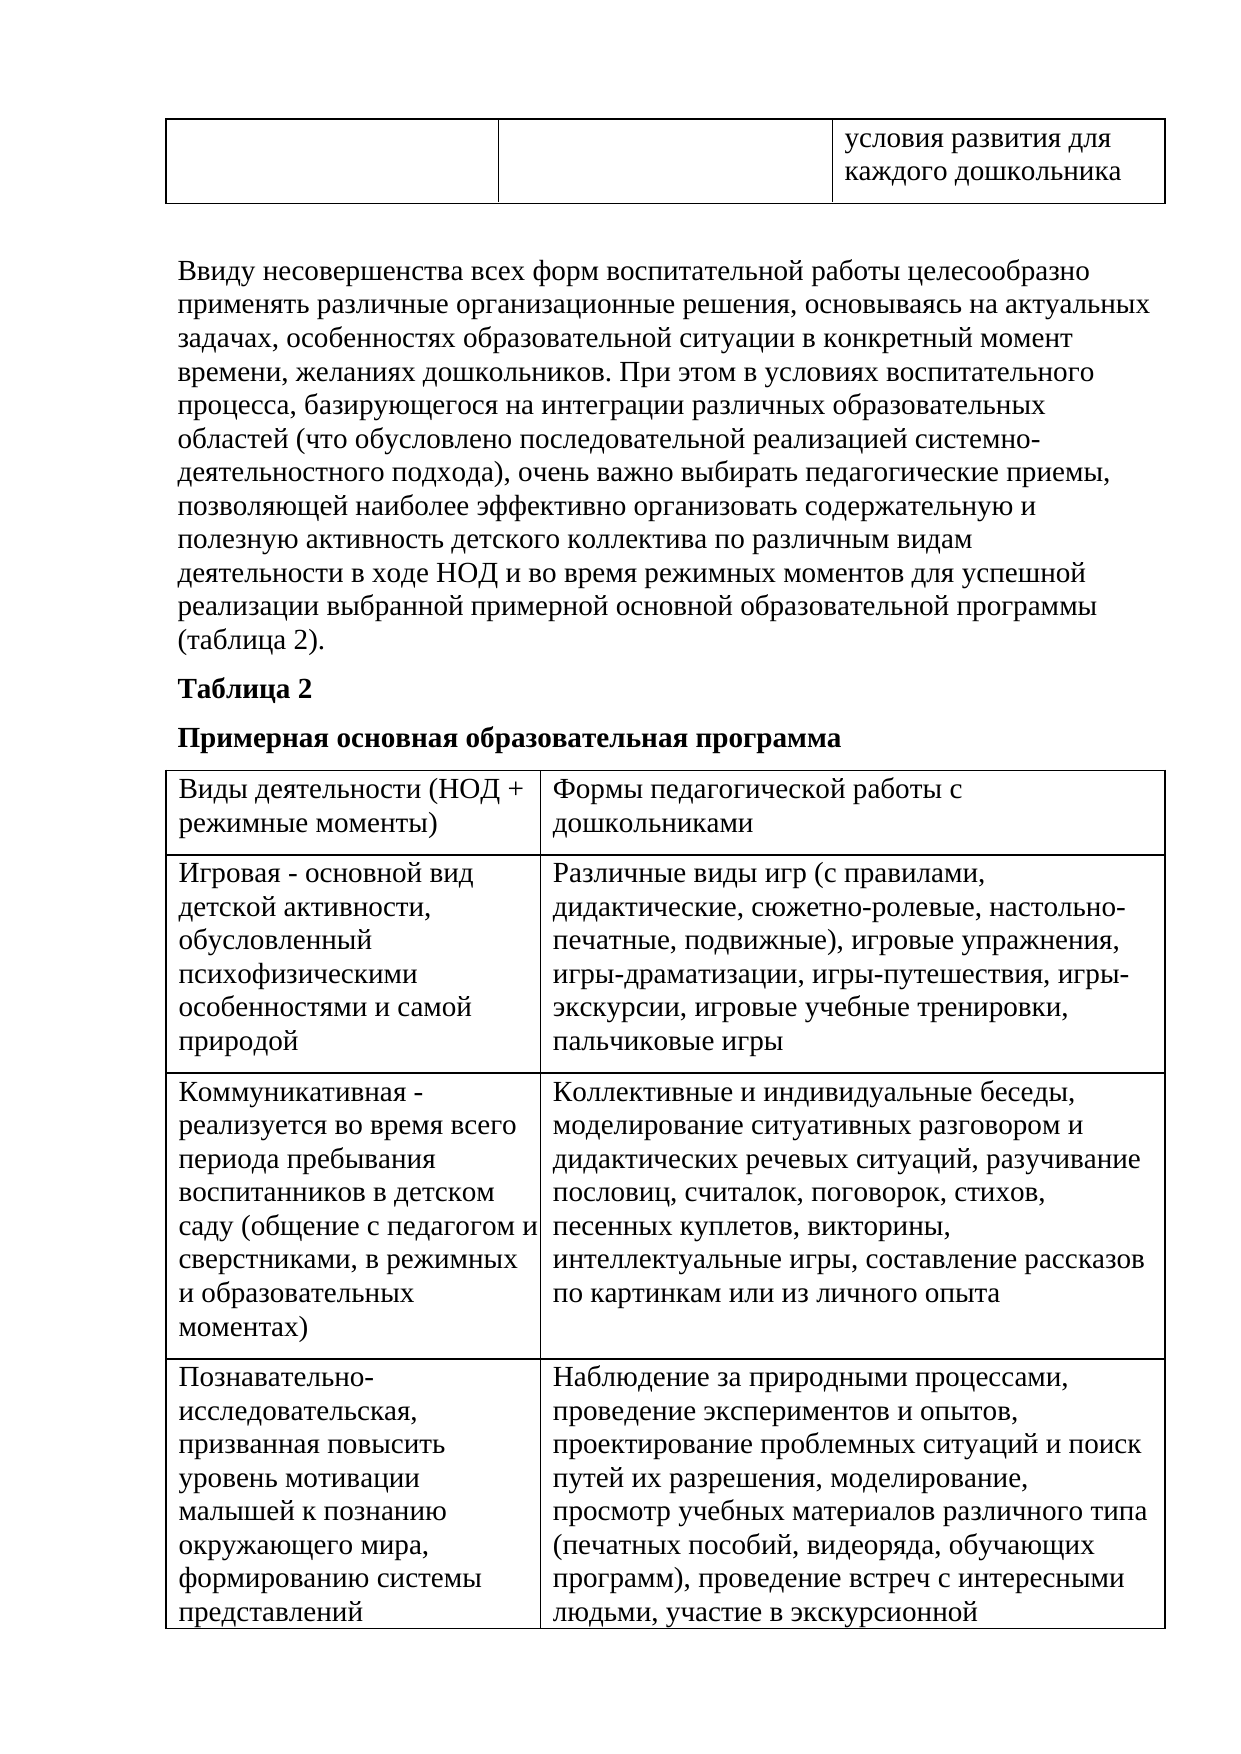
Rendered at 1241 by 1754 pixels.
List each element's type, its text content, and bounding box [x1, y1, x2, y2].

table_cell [167, 1360, 540, 1628]
text Примерная основная образовательная программа [177, 720, 1152, 754]
text Таблица 2 [177, 671, 1152, 705]
table_cell Игровая - основной вид детской активности, обусловленный психофизическими особенностями и самой природой [167, 856, 540, 1072]
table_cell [499, 120, 832, 202]
table_header Виды деятельности (НОД + режимные моменты) [167, 771, 540, 854]
table_cell Различные виды игр (с правилами, дидактические, сюжетно-ролевые, настольно-печатные, подвижные), игровые упражнения, игры-драматизации, игры-путешествия, игры-экскурсии, игровые учебные тренировки, пальчиковые игры [541, 856, 1164, 1072]
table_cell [541, 1360, 1164, 1628]
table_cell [167, 120, 498, 202]
table_header Формы педагогической работы с дошкольниками [541, 771, 1164, 854]
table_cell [833, 120, 1164, 202]
text Ввиду несовершенства всех форм воспитательной работы целесообразно применять различные организационные решения, основываясь на актуальных задачах, особенностях образовательной ситуации в конкретный момент времени, желаниях дошкольников. При этом в условиях воспитательного процесса, базирующегося на интеграции различных образовательных областей (что обусловлено последовательной реализацией системно-деятельностного подхода), очень важно выбирать педагогические приемы, позволяющей наиболее эффективно организовать содержательную и полезную активность детского коллектива по различным видам деятельности в ходе НОД и во время режимных моментов для успешной реализации выбранной примерной основной образовательной программы (таблица 2). [177, 253, 1152, 656]
table_cell Коммуникативная - реализуется во время всего периода пребывания воспитанников в детском саду (общение с педагогом и сверстниками, в режимных и образовательных моментах) [167, 1074, 540, 1358]
table_cell Коллективные и индивидуальные беседы, моделирование ситуативных разговором и дидактических речевых ситуаций, разучивание пословиц, считалок, поговорок, стихов, песенных куплетов, викторины, интеллектуальные игры, составление рассказов по картинкам или из личного опыта [541, 1074, 1164, 1358]
